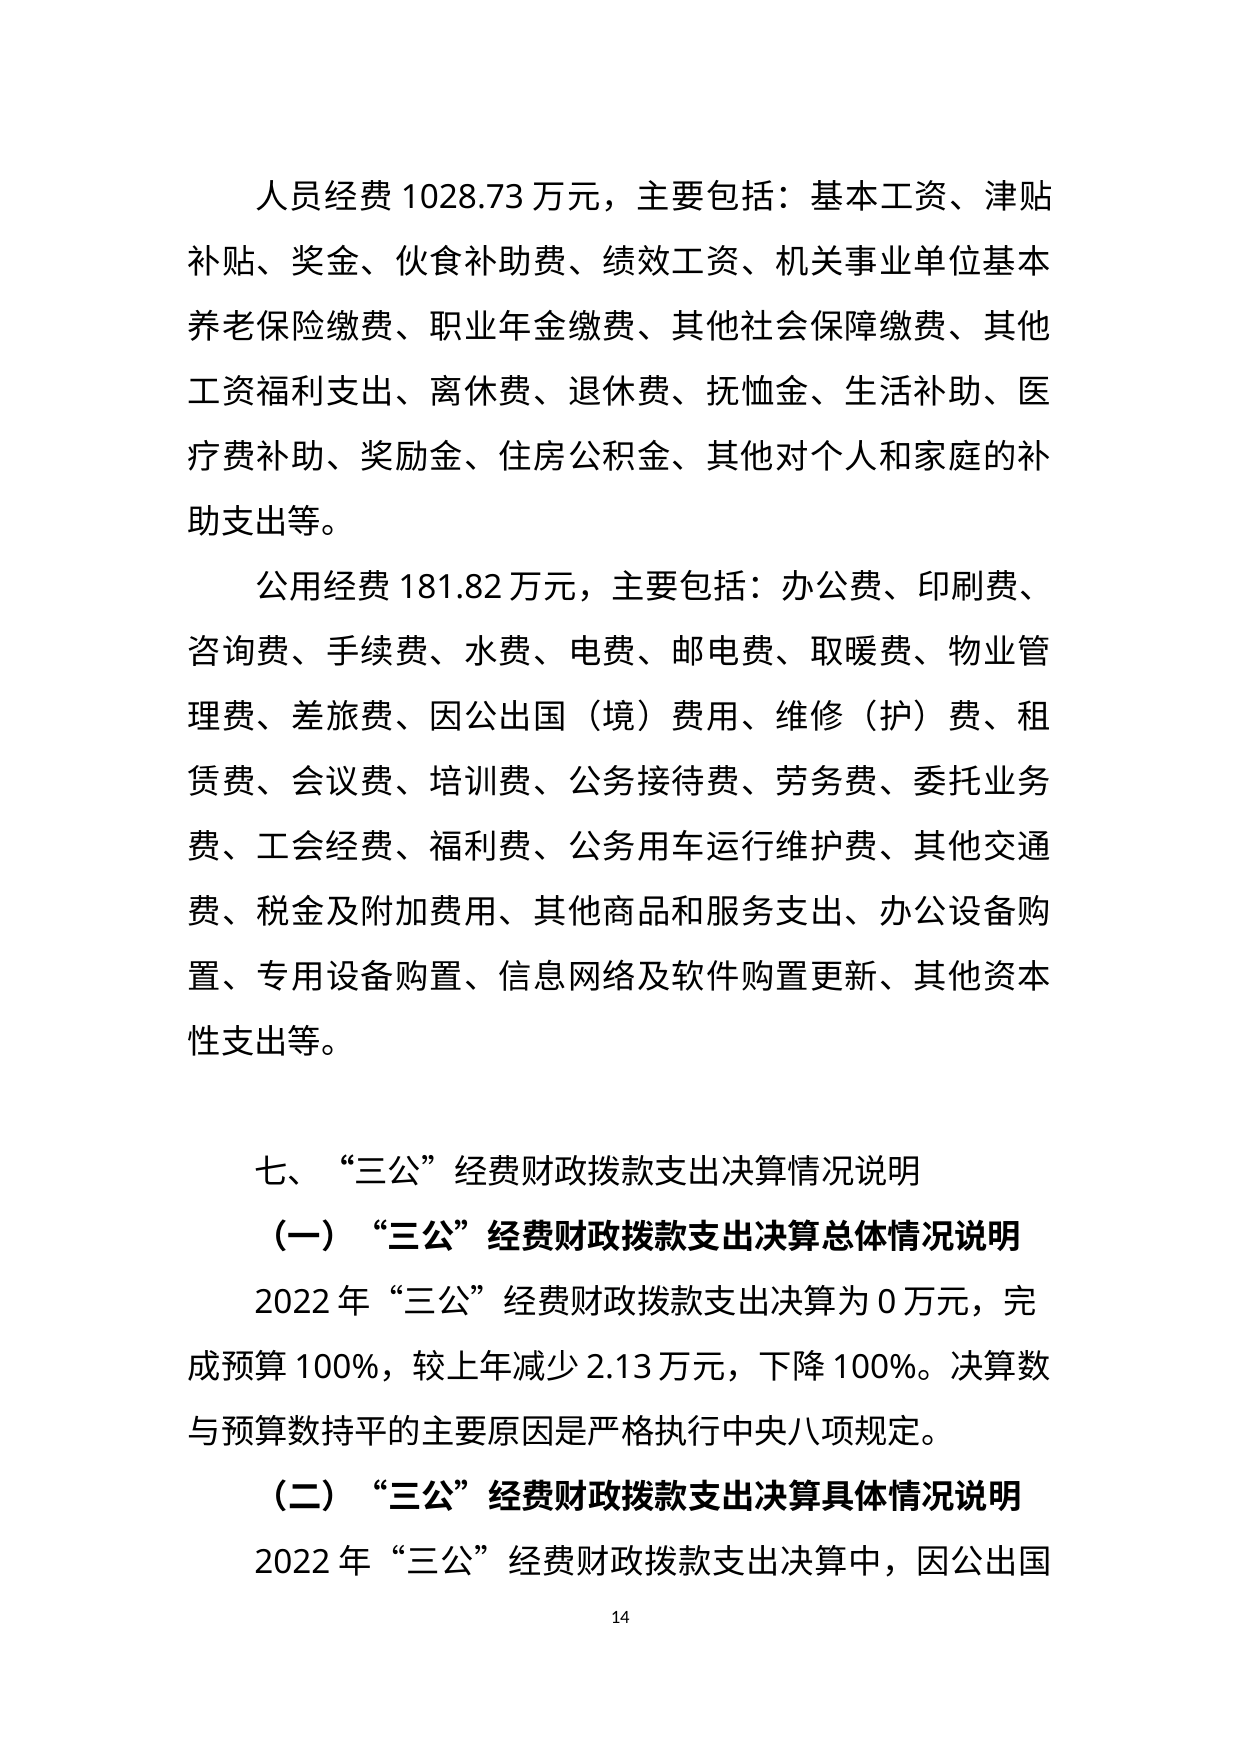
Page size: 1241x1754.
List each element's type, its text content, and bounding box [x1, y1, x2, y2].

text 七、“三公”经费财政拨款支出决算情况说明 [187, 1137, 1053, 1202]
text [187, 1527, 1053, 1592]
text （一）“三公”经费财政拨款支出决算总体情况说明 [187, 1202, 1053, 1267]
text 人员经费1028.73万元，主要包括：基本工资、津贴补贴、奖金、伙食补助费、绩效工资、机关事业单位基本养老保险缴费、职业年金缴费、其他社会保障缴费、其他工资福利支出、离休费、退休费、抚恤金、生活补助、医疗费补助、奖励金、住房公积金、其他对个人和家庭的补助支出等。 公用经费181.82万元，主要包括：办公费、印刷费、咨询费、手续费、水费、电费、邮电费、取暖费、物业管理费、差旅费、因公出国（境）费用、维修（护）费、租赁费、会议费、培训费、公务接待费、劳务费、委托业务费、工会经费、福利费、公务用车运行维护费、其他交通费、税金及附加费用、其他商品和服务支出、办公设备购置、专用设备购置、信息网络及软件购置更新、其他资本性支出等。 [187, 162, 1053, 1072]
text （二）“三公”经费财政拨款支出决算具体情况说明 [187, 1462, 1053, 1527]
text 2022年“三公”经费财政拨款支出决算为0万元，完成预算100%，较上年减少2.13万元，下降100%。决算数与预算数持平的主要原因是严格执行中央八项规定。 [187, 1267, 1053, 1462]
